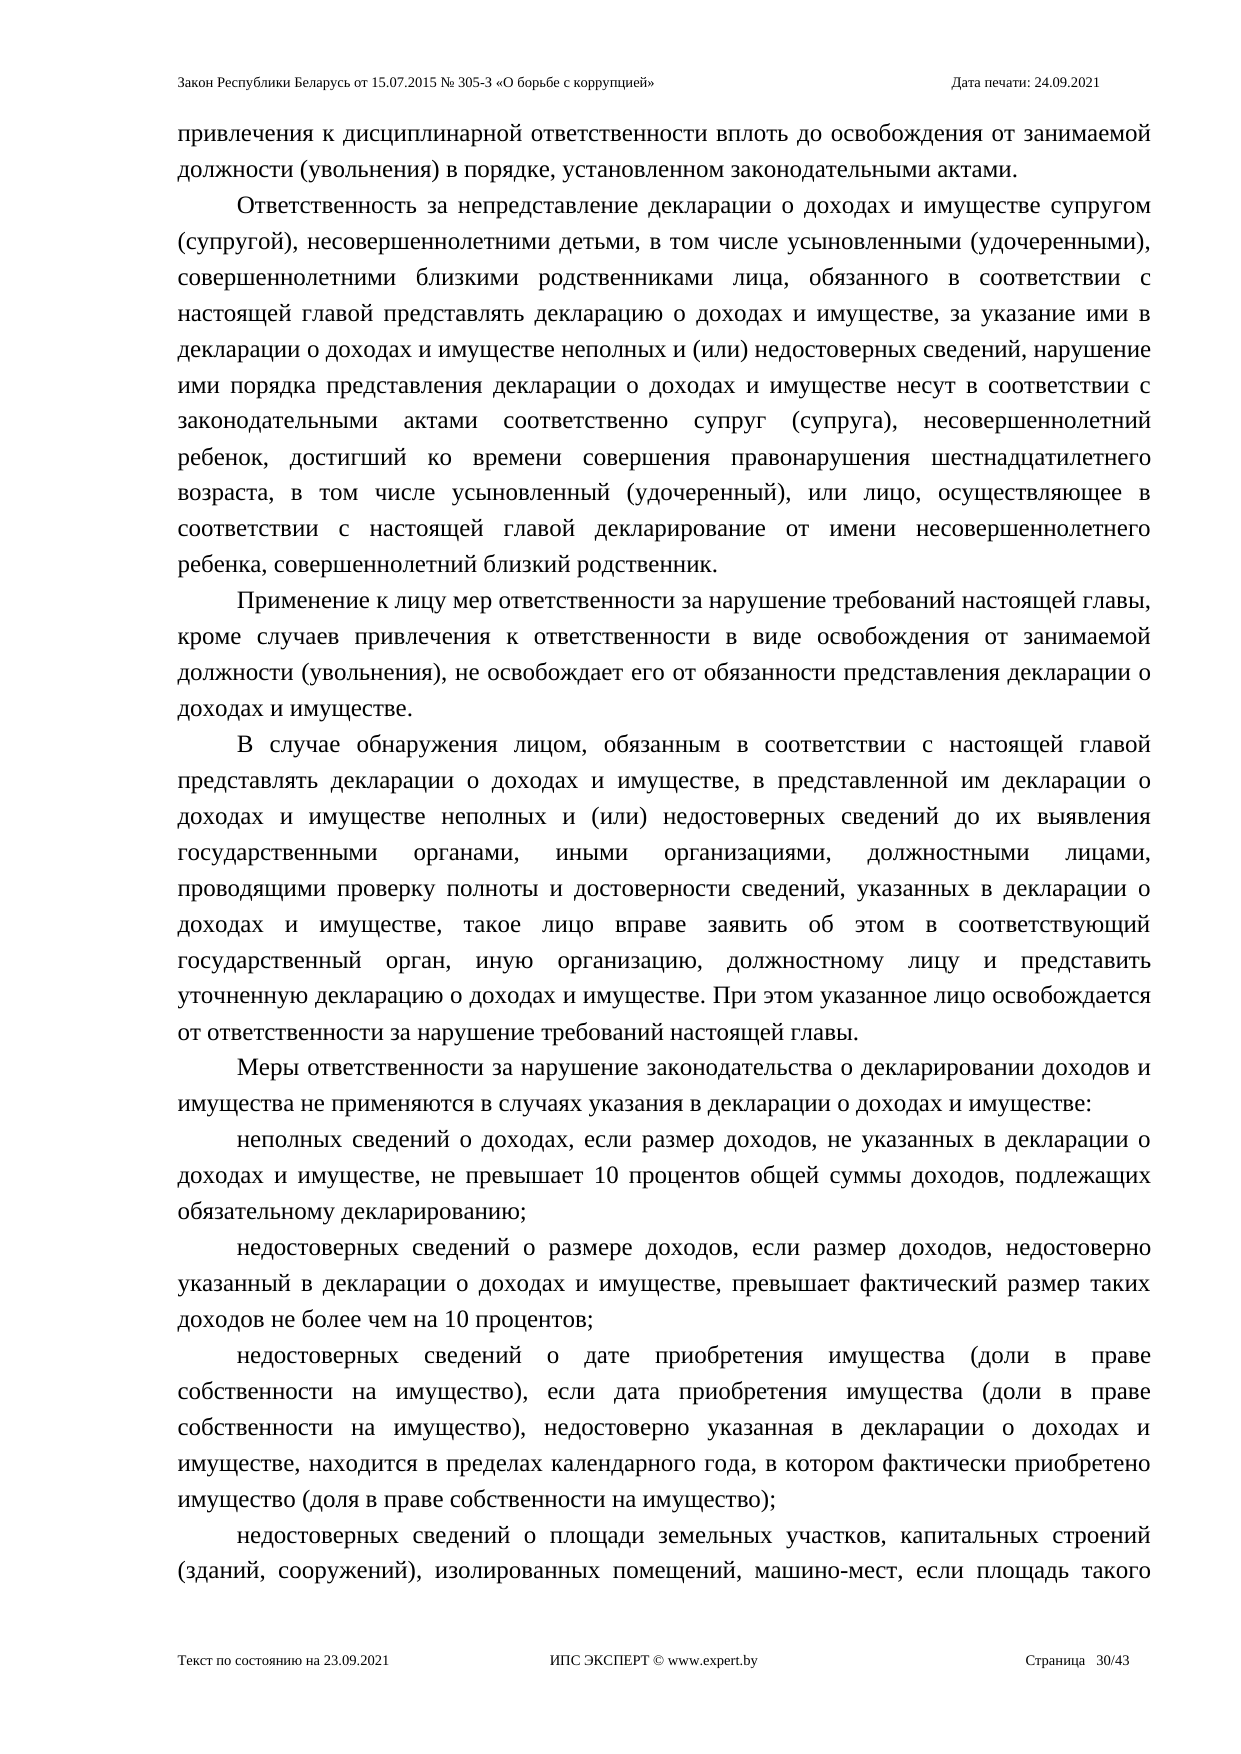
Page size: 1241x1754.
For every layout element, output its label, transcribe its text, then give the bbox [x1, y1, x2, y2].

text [177, 118, 1152, 183]
text В случае обнаружения лицом, обязанным в соответствии с настоящей главой представлять декларации о доходах и имуществе, в представленной им декларации о доходах и имуществе неполных и (или) недостоверных сведений до их выявления государственными органами, иными организациями, должностными лицами, проводящими проверку полноты и достоверности сведений, указанных в декларации о доходах и имуществе, такое лицо вправе заявить об этом в соответствующий государственный орган, иную организацию, должностному лицу и представить уточненную декларацию о доходах и имуществе. При этом указанное лицо освобождается от ответственности за нарушение требований настоящей главы. [177, 729, 1152, 1045]
text неполных сведений о доходах, если размер доходов, не указанных в декларации о доходах и имуществе, не превышает 10 процентов общей суммы доходов, подлежащих обязательному декларированию; [177, 1124, 1152, 1225]
text Ответственность за непредставление декларации о доходах и имуществе супругом (супругой), несовершеннолетними детьми, в том числе усыновленными (удочеренными), совершеннолетними близкими родственниками лица, обязанного в соответствии с настоящей главой представлять декларацию о доходах и имуществе, за указание ими в декларации о доходах и имуществе неполных и (или) недостоверных сведений, нарушение ими порядка представления декларации о доходах и имуществе несут в соответствии с законодательными актами соответственно супруг (супруга), несовершеннолетний ребенок, достигший ко времени совершения правонарушения шестнадцатилетнего возраста, в том числе усыновленный (удочеренный), или лицо, осуществляющее в соответствии с настоящей главой декларирование от имени несовершеннолетнего ребенка, совершеннолетний близкий родственник. [177, 190, 1152, 578]
text недостоверных сведений о размере доходов, если размер доходов, недостоверно указанный в декларации о доходах и имуществе, превышает фактический размер таких доходов не более чем на 10 процентов; [177, 1232, 1152, 1333]
text недостоверных сведений о дате приобретения имущества (доли в праве собственности на имущество), если дата приобретения имущества (доли в праве собственности на имущество), недостоверно указанная в декларации о доходах и имуществе, находится в пределах календарного года, в котором фактически приобретено имущество (доля в праве собственности на имущество); [177, 1340, 1152, 1512]
text Применение к лицу мер ответственности за нарушение требований настоящей главы, кроме случаев привлечения к ответственности в виде освобождения от занимаемой должности (увольнения), не освобождает его от обязанности представления декларации о доходах и имуществе. [177, 585, 1152, 722]
text Меры ответственности за нарушение законодательства о декларировании доходов и имущества не применяются в случаях указания в декларации о доходах и имуществе: [177, 1052, 1152, 1117]
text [177, 1520, 1152, 1584]
